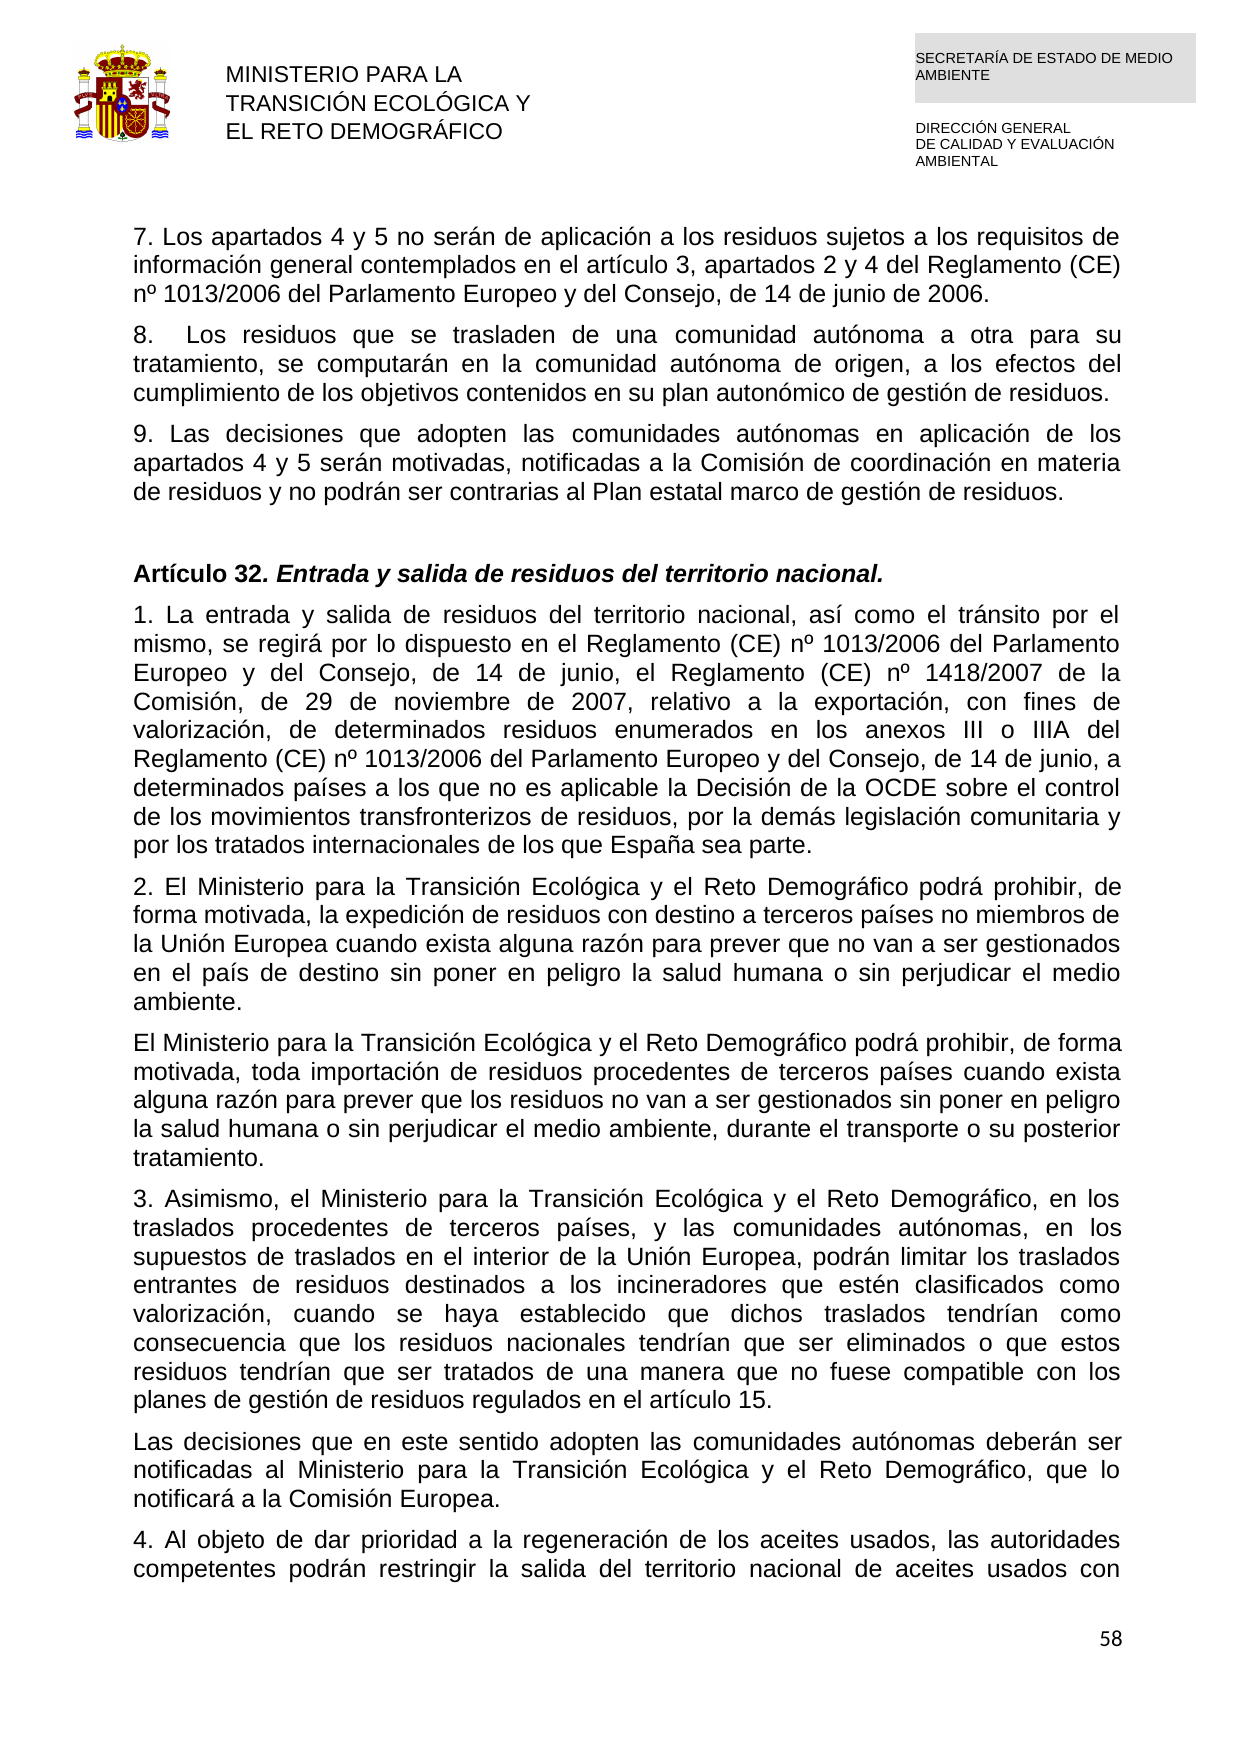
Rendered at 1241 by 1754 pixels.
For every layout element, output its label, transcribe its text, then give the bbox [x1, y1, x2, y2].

text Artículo 32. Entrada y salida de residuos del territorio nacional. [133, 559, 1122, 588]
text 3. Asimismo, el Ministerio para la Transición Ecológica y el Reto Demográfico, en los traslados procedentes de terceros países, y las comunidades autónomas, en los supuestos de traslados en el interior de la Unión Europea, podrán limitar los traslados entrantes de residuos destinados a los incineradores que estén clasificados como valorización, cuando se haya establecido que dichos traslados tendrían como consecuencia que los residuos nacionales tendrían que ser eliminados o que estos residuos tendrían que ser tratados de una manera que no fuese compatible con los planes de gestión de residuos regulados en el artículo 15. [133, 1184, 1122, 1414]
text El Ministerio para la Transición Ecológica y el Reto Demográfico podrá prohibir, de forma motivada, toda importación de residuos procedentes de terceros países cuando exista alguna razón para prever que los residuos no van a ser gestionados sin poner en peligro la salud humana o sin perjudicar el medio ambiente, durante el transporte o su posterior tratamiento. [133, 1028, 1122, 1172]
text 8. Los residuos que se trasladen de una comunidad autónoma a otra para su tratamiento, se computarán en la comunidad autónoma de origen, a los efectos del cumplimiento de los objetivos contenidos en su plan autonómico de gestión de residuos. [133, 320, 1122, 407]
text 9. Las decisiones que adopten las comunidades autónomas en aplicación de los apartados 4 y 5 serán motivadas, notificadas a la Comisión de coordinación en materia de residuos y no podrán ser contrarias al Plan estatal marco de gestión de residuos. [133, 419, 1122, 505]
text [133, 1525, 1122, 1583]
text 7. Los apartados 4 y 5 no serán de aplicación a los residuos sujetos a los requisitos de información general contemplados en el artículo 3, apartados 2 y 4 del Reglamento (CE) nº 1013/2006 del Parlamento Europeo y del Consejo, de 14 de junio de 2006. [133, 222, 1122, 308]
text 2. El Ministerio para la Transición Ecológica y el Reto Demográfico podrá prohibir, de forma motivada, la expedición de residuos con destino a terceros países no miembros de la Unión Europea cuando exista alguna razón para prever que no van a ser gestionados en el país de destino sin poner en peligro la salud humana o sin perjudicar el medio ambiente. [133, 872, 1122, 1015]
text 1. La entrada y salida de residuos del territorio nacional, así como el tránsito por el mismo, se regirá por lo dispuesto en el Reglamento (CE) nº 1013/2006 del Parlamento Europeo y del Consejo, de 14 de junio, el Reglamento (CE) nº 1418/2007 de la Comisión, de 29 de noviembre de 2007, relativo a la exportación, con fines de valorización, de determinados residuos enumerados en los anexos III o IIIA del Reglamento (CE) nº 1013/2006 del Parlamento Europeo y del Consejo, de 14 de junio, a determinados países a los que no es aplicable la Decisión de la OCDE sobre el control de los movimientos transfronterizos de residuos, por la demás legislación comunitaria y por los tratados internacionales de los que España sea parte. [133, 600, 1122, 859]
text Las decisiones que en este sentido adopten las comunidades autónomas deberán ser notificadas al Ministerio para la Transición Ecológica y el Reto Demográfico, que lo notificará a la Comisión Europea. [133, 1427, 1122, 1513]
